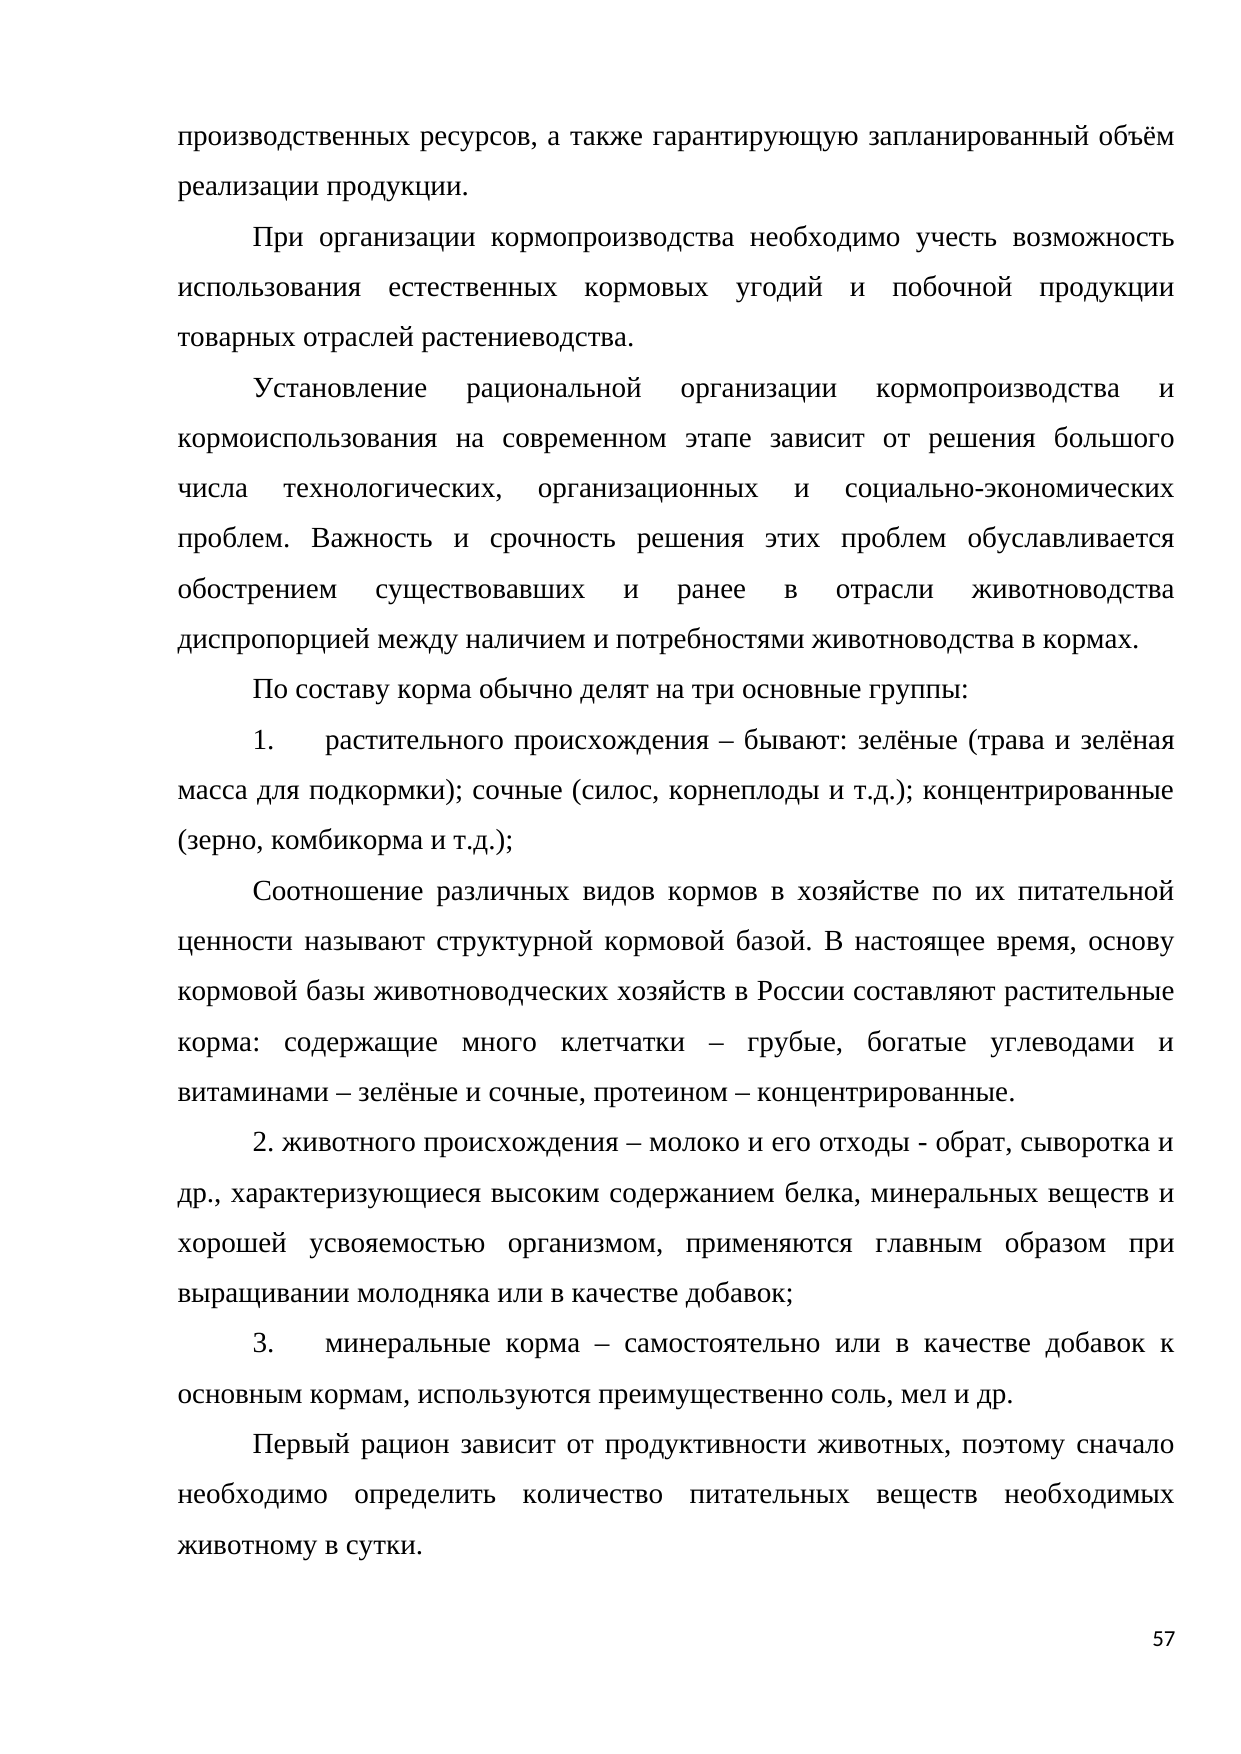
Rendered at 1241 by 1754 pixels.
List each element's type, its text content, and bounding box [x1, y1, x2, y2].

text Первый рацион зависит от продуктивности животных, поэтому сначало необходимо определить количество питательных веществ необходимых животному в сутки. [177, 1426, 1175, 1560]
text Соотношение различных видов кормов в хозяйстве по их питательной ценности называют структурной кормовой базой. В настоящее время, основу кормовой базы животноводческих хозяйств в России составляют растительные корма: содержащие много клетчатки – грубые, богатые углеводами и витаминами – зелёные и сочные, протеином – концентрированные. [177, 873, 1175, 1108]
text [177, 118, 1175, 202]
text При организации кормопроизводства необходимо учесть возможность использования естественных кормовых угодий и побочной продукции товарных отраслей растениеводства. [177, 219, 1175, 353]
list минеральные корма – самостоятельно или в качестве добавок к основным кормам, используются преимущественно соль, мел и др. [177, 1326, 1175, 1409]
text По составу корма обычно делят на три основные группы: [177, 672, 1175, 705]
list растительного происхождения – бывают: зелёные (трава и зелёная масса для подкормки); сочные (силос, корнеплоды и т.д.); концентрированные (зерно, комбикорма и т.д.); [177, 722, 1175, 856]
text Установление рациональной организации кормопроизводства и кормоиспользования на современном этапе зависит от решения большого числа технологических, организационных и социально-экономических проблем. Важность и срочность решения этих проблем обуславливается обострением существовавших и ранее в отрасли животноводства диспропорцией между наличием и потребностями животноводства в кормах. [177, 370, 1175, 655]
text 2. животного происхождения – молоко и его отходы - обрат, сыворотка и др., характеризующиеся высоким содержанием белка, минеральных веществ и хорошей усвояемостью организмом, применяются главным образом при выращивании молодняка или в качестве добавок; [177, 1124, 1175, 1309]
